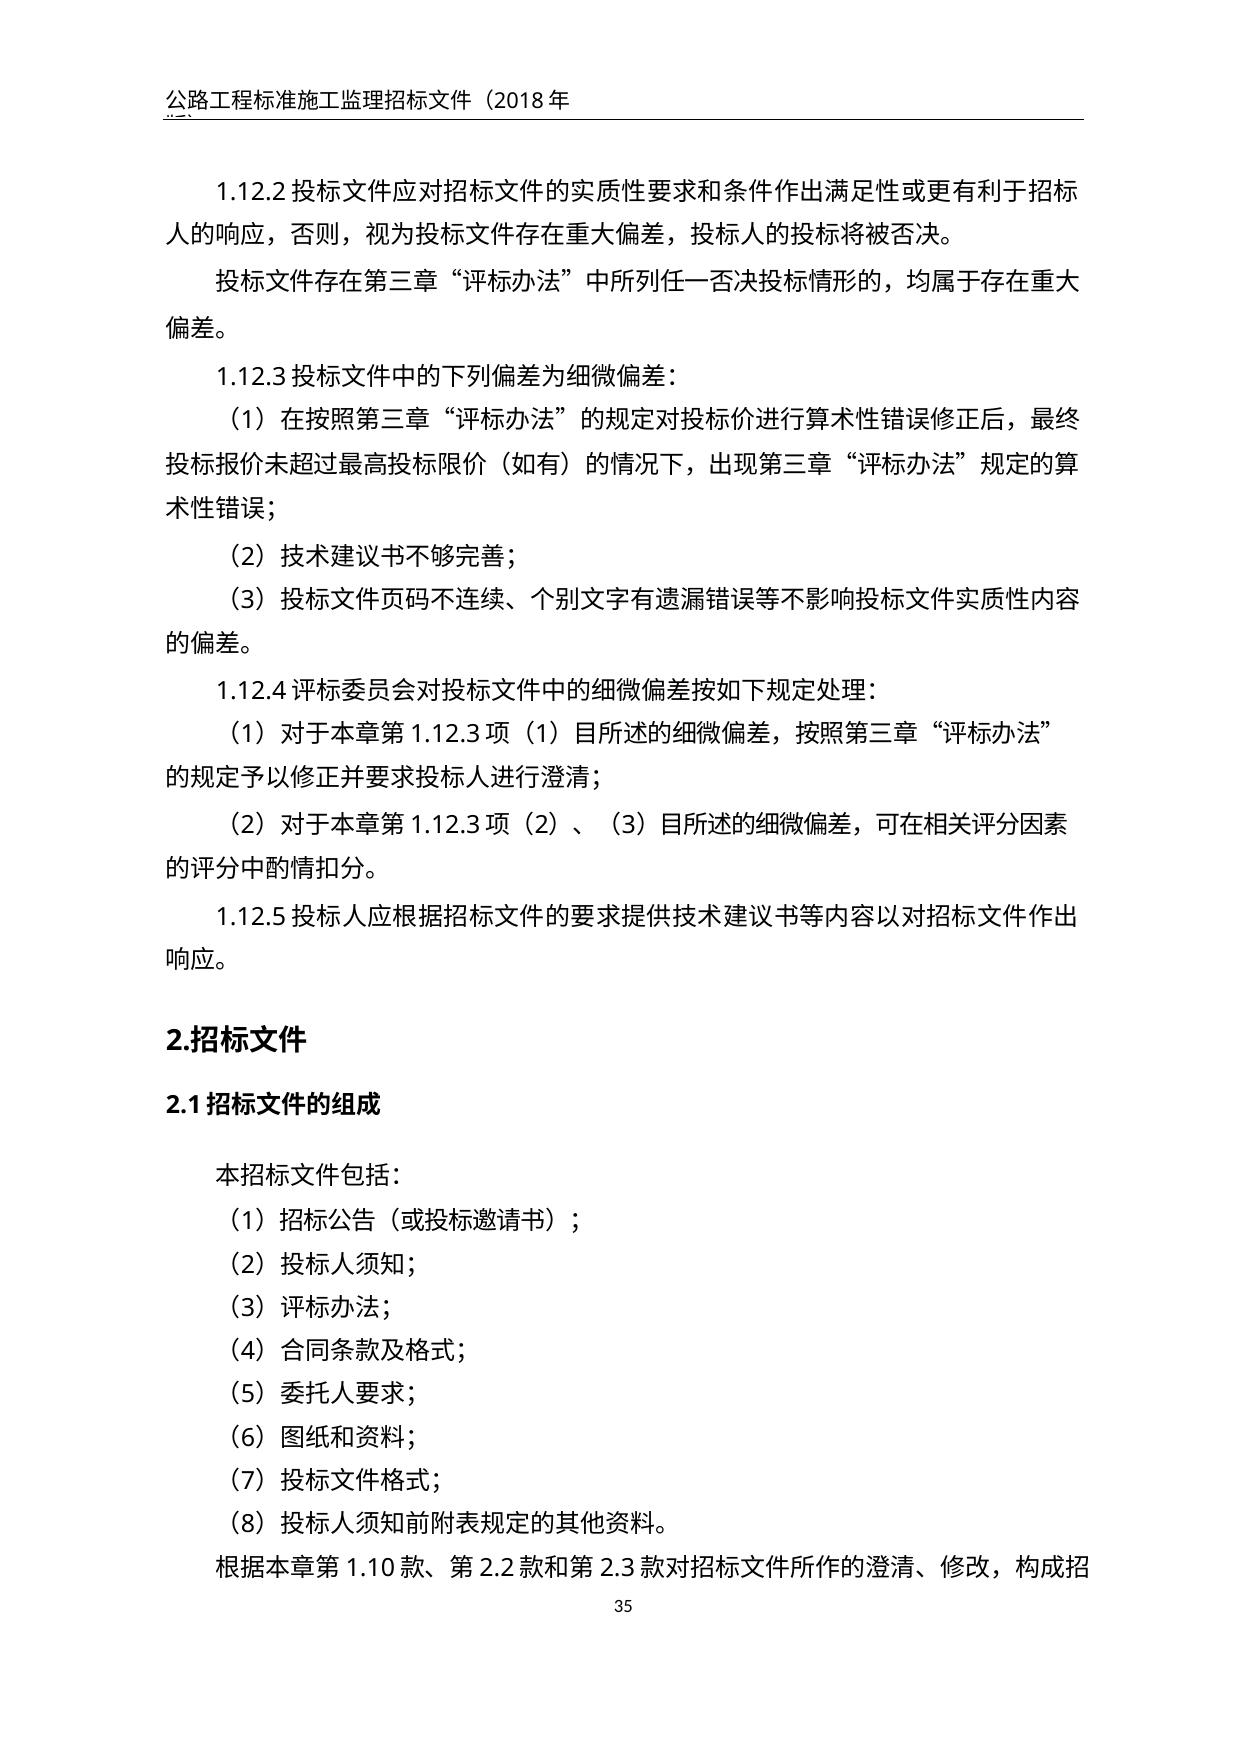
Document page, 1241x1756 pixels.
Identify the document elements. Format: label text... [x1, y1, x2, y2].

text （3）评标办法； [216, 1287, 1081, 1324]
text （8）投标人须知前附表规定的其他资料。 [216, 1504, 1081, 1540]
text 投标文件存在第三章“评标办法”中所列任一否决投标情形的，均属于存在重大偏差。 [166, 262, 1081, 344]
text （3）投标文件页码不连续、个别文字有遗漏错误等不影响投标文件实质性内容的偏差。 [166, 580, 1081, 659]
text （5）委托人要求； [216, 1374, 1081, 1410]
text （2）投标人须知； [216, 1244, 1081, 1280]
text 本招标文件包括： [216, 1156, 1081, 1192]
text （7）投标文件格式； [216, 1460, 1081, 1497]
text 2.1招标文件的组成 [166, 1084, 1081, 1120]
text （1）对于本章第1.12.3项（1）目所述的细微偏差，按照第三章“评标办法”的规定予以修正并要求投标人进行澄清； [166, 714, 1081, 794]
text 1.12.2投标文件应对招标文件的实质性要求和条件作出满足性或更有利于招标人的响应，否则，视为投标文件存在重大偏差，投标人的投标将被否决。 [166, 171, 1081, 251]
text （2）技术建议书不够完善； [216, 536, 1081, 573]
text （1）招标公告（或投标邀请书）； [216, 1201, 1081, 1237]
text 1.12.3投标文件中的下列偏差为细微偏差： [216, 356, 1081, 393]
text （1）在按照第三章“评标办法”的规定对投标价进行算术性错误修正后，最终投标报价未超过最高投标限价（如有）的情况下，出现第三章“评标办法”规定的算术性错误； [166, 400, 1081, 525]
text （4）合同条款及格式； [216, 1331, 1081, 1367]
text （6）图纸和资料； [216, 1417, 1081, 1453]
text 2.招标文件 [166, 1016, 1081, 1059]
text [166, 1547, 1096, 1583]
text 1.12.4评标委员会对投标文件中的细微偏差按如下规定处理： [216, 671, 1081, 707]
text 1.12.5投标人应根据招标文件的要求提供技术建议书等内容以对招标文件作出响应。 [166, 896, 1081, 976]
text （2）对于本章第1.12.3项（2）、（3）目所述的细微偏差，可在相关评分因素的评分中酌情扣分。 [166, 805, 1081, 885]
